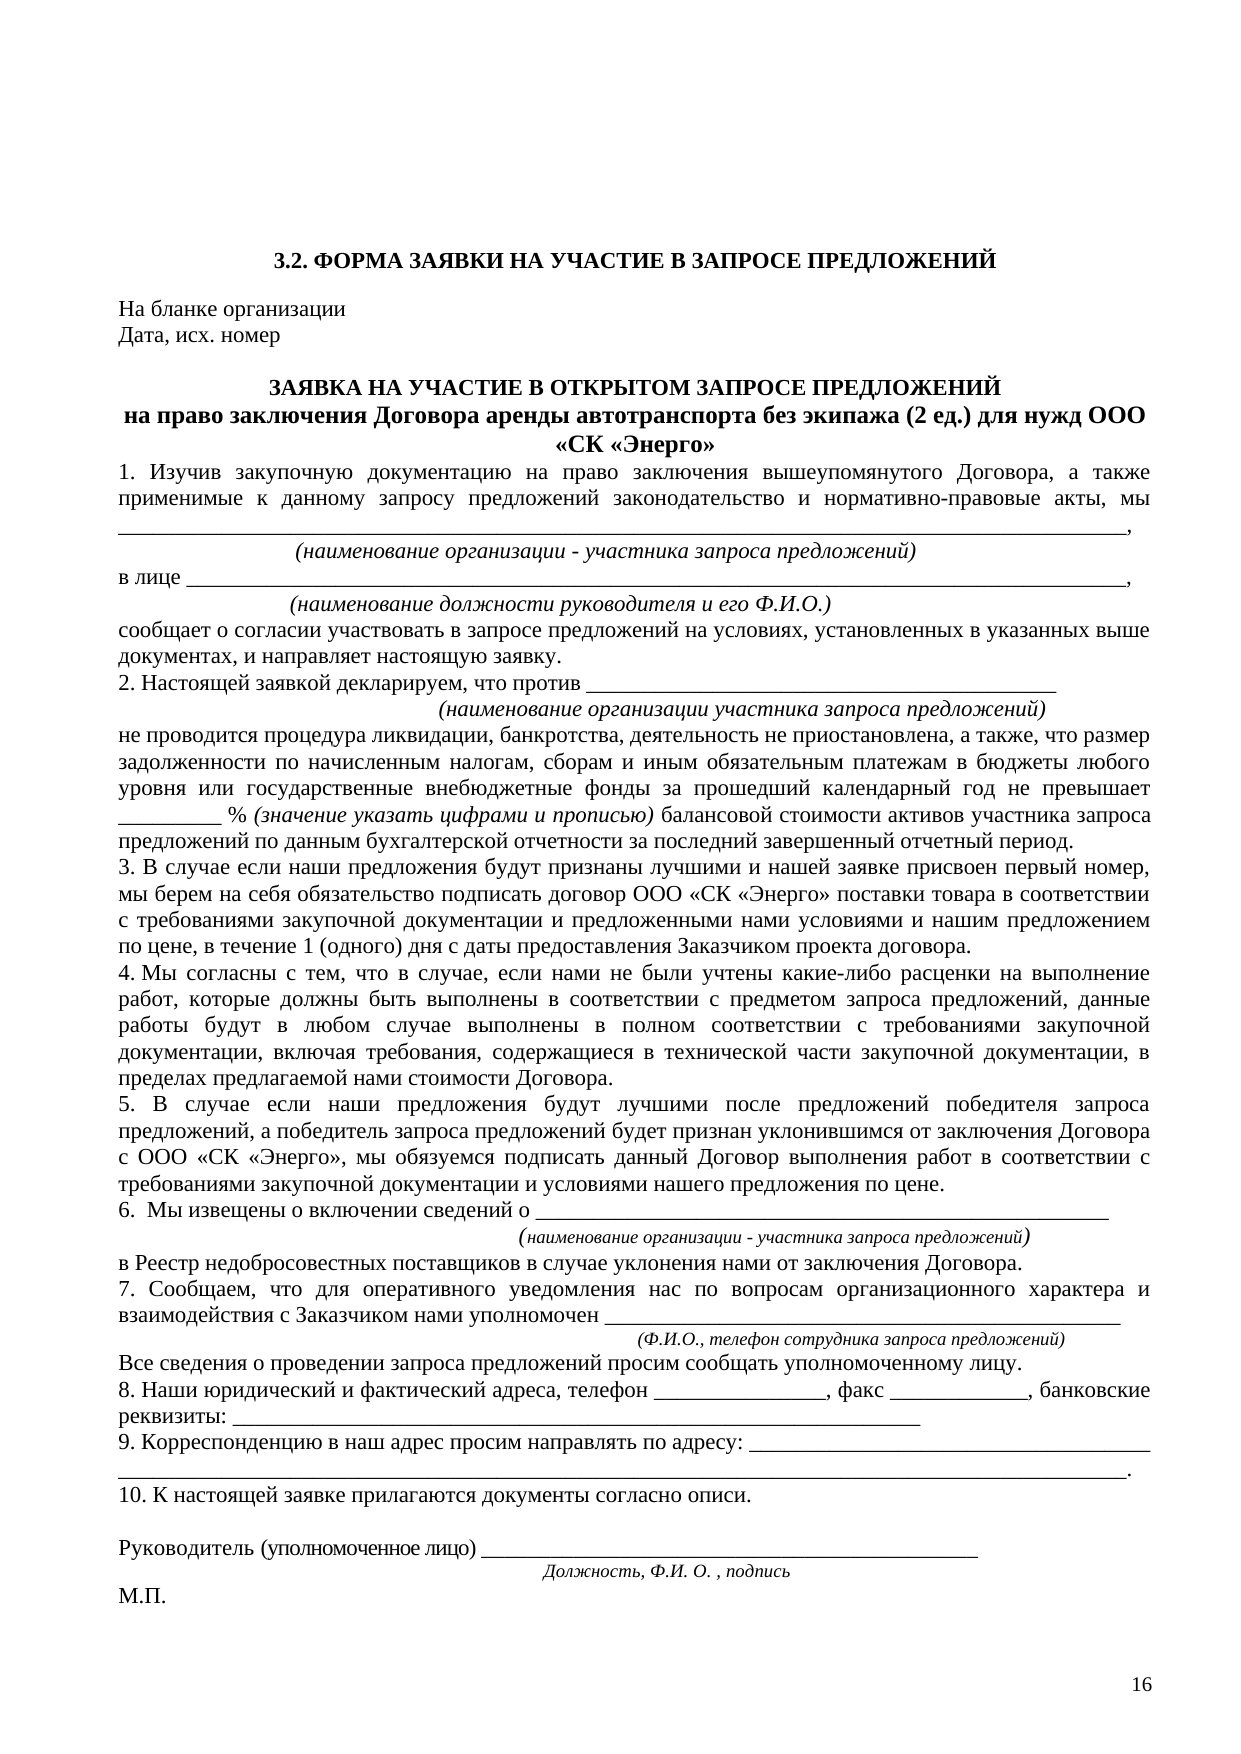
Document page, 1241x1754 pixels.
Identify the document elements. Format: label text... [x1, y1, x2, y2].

text 6. Мы извещены о включении сведений о __________________________________________________ [118, 1196, 1152, 1222]
text Должность, Ф.И. О. , подпись [118, 1560, 1152, 1582]
text Дата, исх. номер [118, 321, 1152, 348]
text 5. В случае если наши предложения будут лучшими после предложений победителя запроса предложений, а победитель запроса предложений будет признан уклонившимся от заключения Договора с ООО «СК «Энерго», мы обязуемся подписать данный Договор выполнения работ в соответствии с требованиями закупочной документации и условиями нашего предложения по цене. [118, 1091, 1152, 1196]
text в Реестр недобросовестных поставщиков в случае уклонения нами от заключения Договора. [118, 1249, 1152, 1275]
text ЗАЯВКА НА УЧАСТИЕ В ОТКРЫТОМ ЗАПРОСЕ ПРЕДЛОЖЕНИЙ [118, 374, 1152, 401]
text М.П. [118, 1582, 1152, 1608]
text сообщает о согласии участвовать в запросе предложений на условиях, установленных в указанных выше документах, и направляет настоящую заявку. [118, 616, 1152, 669]
text (Ф.И.О., телефон сотрудника запроса предложений) [118, 1328, 1152, 1349]
text (наименование должности руководителя и его Ф.И.О.) [118, 590, 1152, 616]
text (наименование организации участника запроса предложений) [118, 695, 1152, 722]
text 3. В случае если наши предложения будут признаны лучшими и нашей заявке присвоен первый номер, мы берем на себя обязательство подписать договор ООО «СК «Энерго» поставки товара в соответствии с требованиями закупочной документации и предложенными нами условиями и нашим предложением по цене, в течение 1 (одного) дня с даты предоставления Заказчиком проекта договора. [118, 853, 1152, 959]
text Руководитель (уполномоченное лицо) ___________________________________________ [118, 1534, 1152, 1560]
text 4. Мы согласны с тем, что в случае, если нами не были учтены какие-либо расценки на выполнение работ, которые должны быть выполнены в соответствии с предметом запроса предложений, данные работы будут в любом случае выполнены в полном соответствии с требованиями закупочной документации, включая требования, содержащиеся в технической части закупочной документации, в пределах предлагаемой нами стоимости Договора. [118, 959, 1152, 1091]
text 3.2. ФОРМА ЗАЯВКИ НА УЧАСТИЕ В ЗАПРОСЕ ПРЕДЛОЖЕНИЙ [118, 247, 1152, 273]
text на право заключения Договора аренды автотранспорта без экипажа (2 ед.) для нужд ООО «СК «Энерго» [118, 401, 1152, 458]
text не проводится процедура ликвидации, банкротства, деятельность не приостановлена, а также, что размер задолженности по начисленным налогам, сборам и иным обязательным платежам в бюджеты любого уровня или государственные внебюджетные фонды за прошедший календарный год не превышает _________ % (значение указать цифрами и прописью) балансовой стоимости активов участника запроса предложений по данным бухгалтерской отчетности за последний завершенный отчетный период. [118, 722, 1152, 853]
text Все сведения о проведении запроса предложений просим сообщать уполномоченному лицу. [118, 1349, 1152, 1376]
text 8. Наши юридический и фактический адреса, телефон _______________, факс ____________, банковские реквизиты: ____________________________________________________________ [118, 1376, 1152, 1428]
text 1. Изучив закупочную документацию на право заключения вышеупомянутого Договора, а также применимые к данному запросу предложений законодательство и нормативно-правовые акты, мы ________________________________________________________________________________________, [118, 458, 1152, 537]
text На бланке организации [118, 295, 1152, 321]
text (наименование организации - участника запроса предложений) [118, 1222, 1152, 1249]
text 10. К настоящей заявке прилагаются документы согласно описи. [118, 1481, 1152, 1507]
text ________________________________________________________________________________________. [118, 1455, 1152, 1481]
text в лице __________________________________________________________________________________, [118, 563, 1152, 590]
text 7. Сообщаем, что для оперативного уведомления нас по вопросам организационного характера и взаимодействия с Заказчиком нами уполномочен _____________________________________________ [118, 1275, 1152, 1328]
text 2. Настоящей заявкой декларируем, что против _________________________________________ [118, 669, 1152, 695]
text 9. Корреспонденцию в наш адрес просим направлять по адресу: ___________________________________ [118, 1428, 1152, 1455]
text (наименование организации - участника запроса предложений) [118, 537, 1152, 563]
